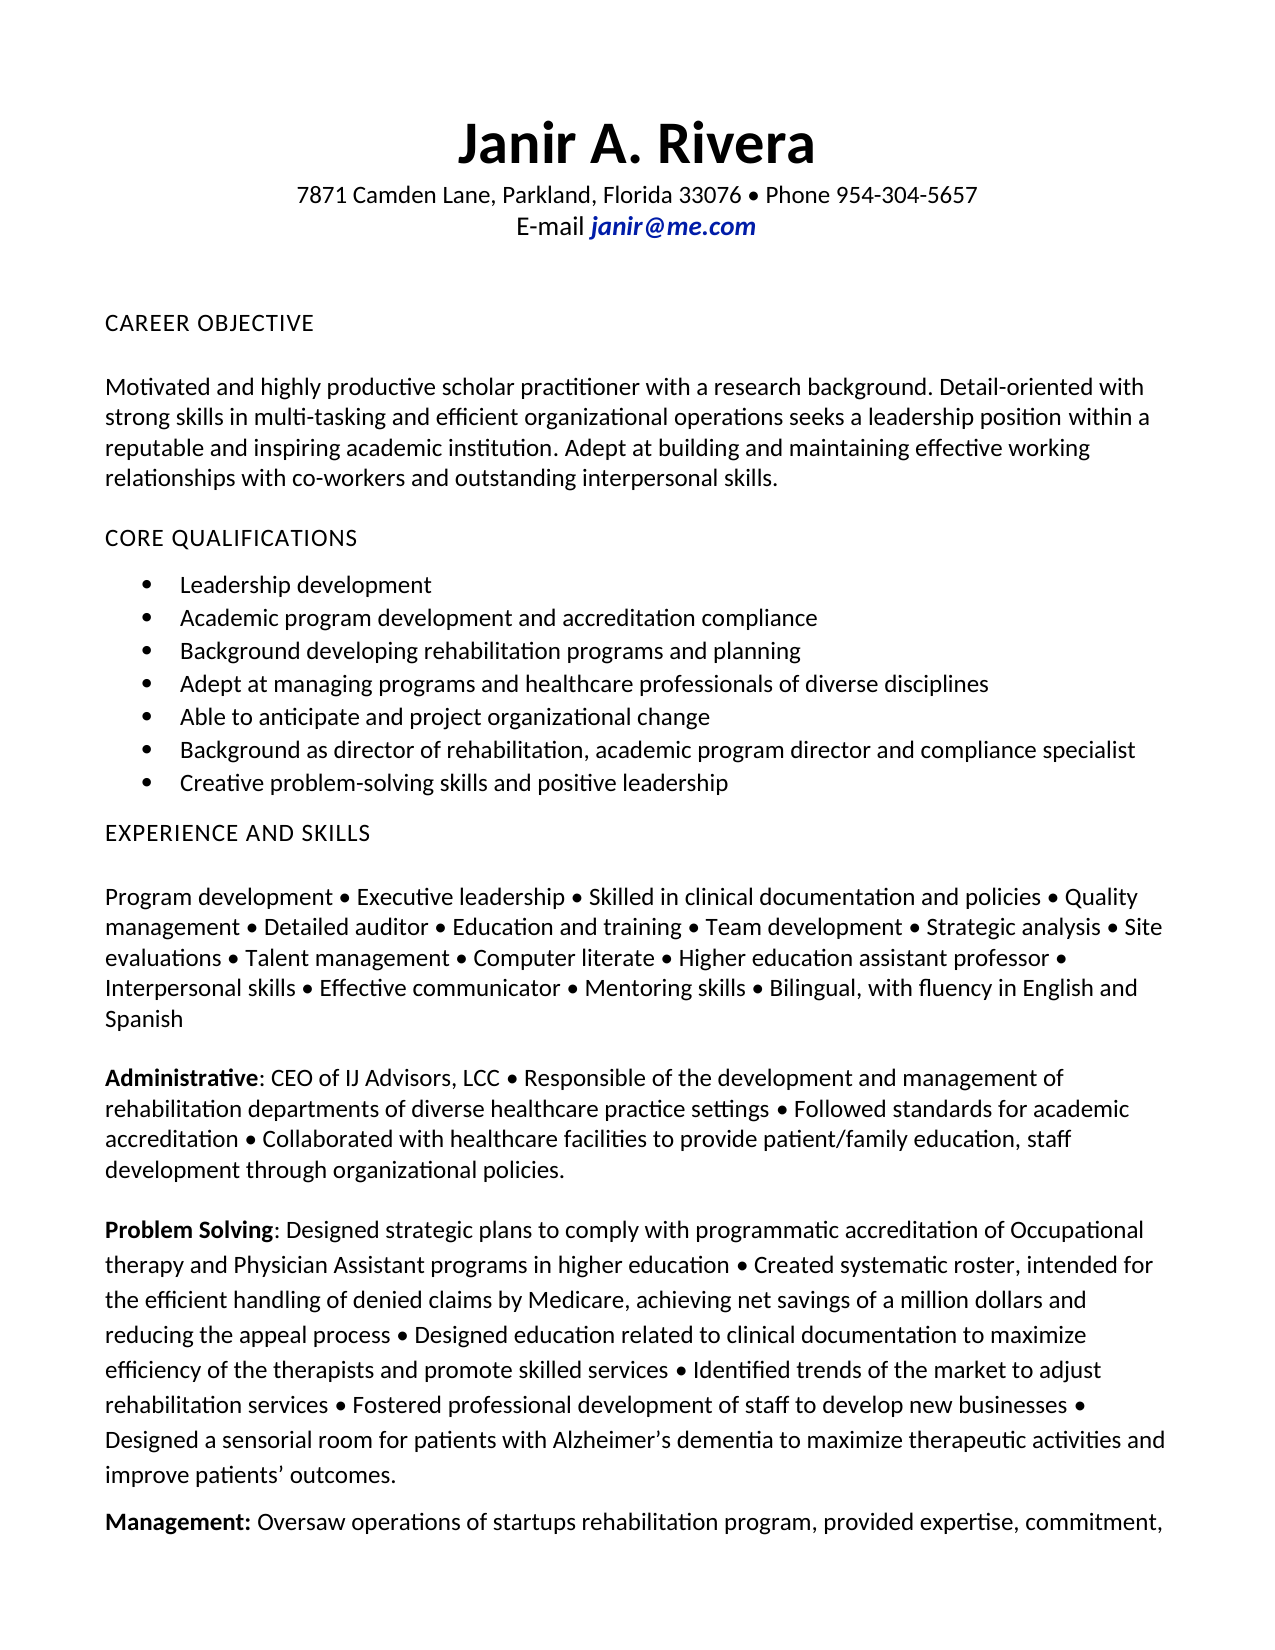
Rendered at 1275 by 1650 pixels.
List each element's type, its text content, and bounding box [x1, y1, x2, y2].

list Creative problem-solving skills and positive leadership [142, 767, 1170, 798]
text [105, 1506, 1170, 1537]
list Leadership development [142, 569, 1170, 600]
text CAREER OBJECTIVE [105, 307, 1170, 337]
list Able to anticipate and project organizational change [142, 701, 1170, 732]
text CORE QUALIFICATIONS [105, 522, 1170, 553]
list Background as director of rehabilitation, academic program director and compliance specialist [142, 734, 1170, 765]
text Motivated and highly productive scholar practitioner with a research background. Detail-oriented with strong skills in multi-tasking and efficient organizational operations seeks a leadership position within a reputable and inspiring academic institution. Adept at building and maintaining effective working relationships with co-workers and outstanding interpersonal skills. [105, 371, 1170, 493]
text EXPERIENCE AND SKILLS [105, 817, 1170, 847]
list Adept at managing programs and healthcare professionals of diverse disciplines [142, 668, 1170, 699]
list Background developing rehabilitation programs and planning [142, 635, 1170, 666]
text Janir A. Rivera [105, 105, 1170, 179]
text Program development • Executive leadership • Skilled in clinical documentation and policies • Quality management • Detailed auditor • Education and training • Team development • Strategic analysis • Site evaluations • Talent management • Computer literate • Higher education assistant professor • Interpersonal skills • Effective communicator • Mentoring skills • Bilingual, with fluency in English and Spanish [105, 881, 1170, 1033]
list Academic program development and accreditation compliance [142, 602, 1170, 633]
text Problem Solving: Designed strategic plans to comply with programmatic accreditation of Occupational therapy and Physician Assistant programs in higher education • Created systematic roster, intended for the efficient handling of denied claims by Medicare, achieving net savings of a million dollars and reducing the appeal process • Designed education related to clinical documentation to maximize efficiency of the therapists and promote skilled services • Identified trends of the market to adjust rehabilitation services • Fostered professional development of staff to develop new businesses • Designed a sensorial room for patients with Alzheimer’s dementia to maximize therapeutic activities and improve patients’ outcomes. [105, 1214, 1170, 1489]
text 7871 Camden Lane, Parkland, Florida 33076 • Phone 954-304-5657 [105, 179, 1170, 209]
text Administrative: CEO of IJ Advisors, LCC • Responsible of the development and management of rehabilitation departments of diverse healthcare practice settings • Followed standards for academic accreditation • Collaborated with healthcare facilities to provide patient/family education, staff development through organizational policies. [105, 1063, 1170, 1185]
text E-mail janir@me.com [105, 209, 1170, 242]
